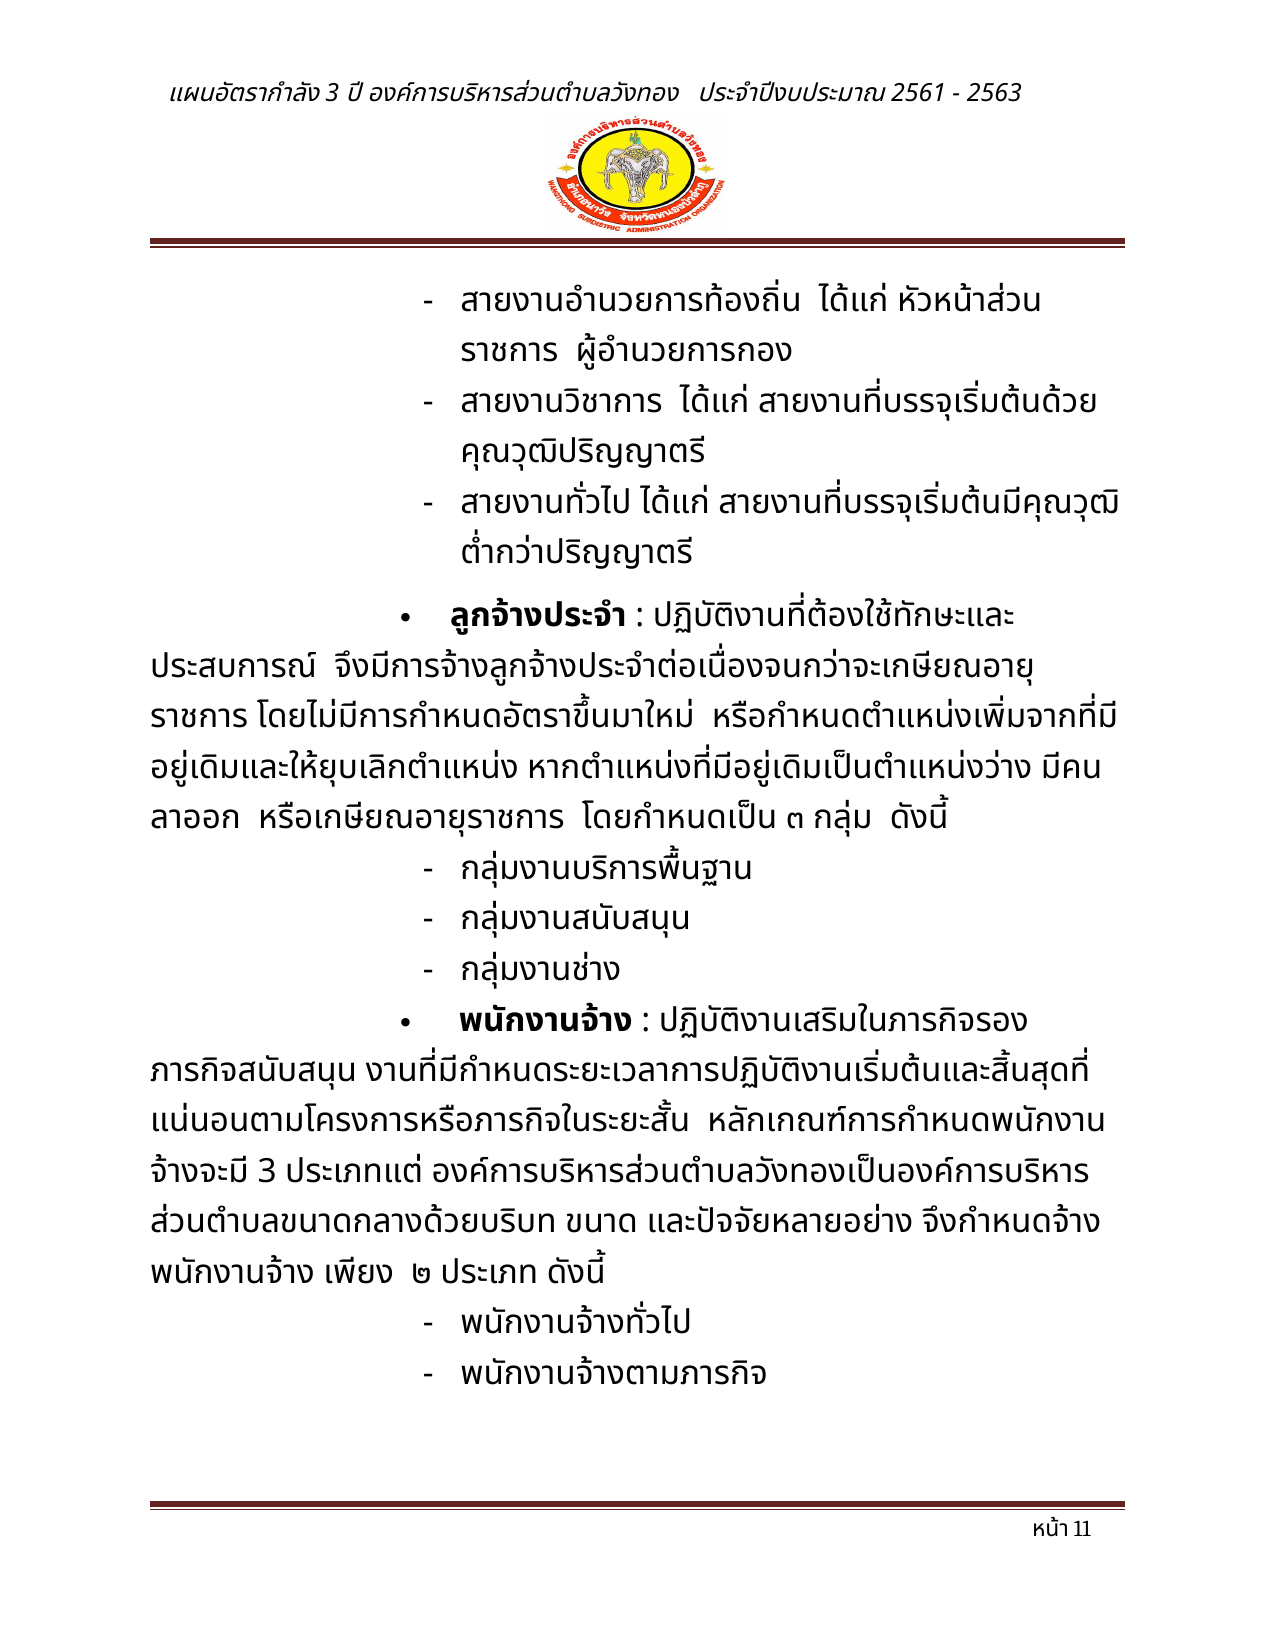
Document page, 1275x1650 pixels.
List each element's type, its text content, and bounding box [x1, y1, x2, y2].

list ลูกจ้างประจำ : ปฏิบัติงานที่ต้องใช้ทักษะและประสบการณ์ จึงมีการจ้างลูกจ้างประจำต่อเนื่องจนกว่าจะเกษียณอายุราชการ โดยไม่มีการกำหนดอัตราขึ้นมาใหม่ หรือกำหนดตำแหน่งเพิ่มจากที่มีอยู่เดิมและให้ยุบเลิกตำแหน่ง หากตำแหน่งที่มีอยู่เดิมเป็นตำแหน่งว่าง มีคนลาออก หรือเกษียณอายุราชการ โดยกำหนดเป็น ๓ กลุ่ม ดังนี้ [150, 591, 1125, 843]
list กลุ่มงานสนับสนุน [423, 894, 1125, 945]
list พนักงานจ้างทั่วไป [423, 1298, 1125, 1349]
list สายงานทั่วไป ได้แก่ สายงานที่บรรจุเริ่มต้นมีคุณวุฒิต่ำกว่าปริญญาตรี [423, 478, 1125, 579]
list สายงานอำนวยการท้องถิ่น ได้แก่ หัวหน้าส่วนราชการ ผู้อำนวยการกอง [423, 276, 1125, 377]
list สายงานวิชาการ ได้แก่ สายงานที่บรรจุเริ่มต้นด้วยคุณวุฒิปริญญาตรี [423, 377, 1125, 478]
list กลุ่มงานช่าง [423, 945, 1125, 995]
list กลุ่มงานบริการพื้นฐาน [423, 843, 1125, 894]
picture [545, 113, 730, 237]
list พนักงานจ้างตามภารกิจ [423, 1349, 1125, 1399]
list พนักงานจ้าง : ปฏิบัติงานเสริมในภารกิจรอง ภารกิจสนับสนุน งานที่มีกำหนดระยะเวลาการปฏิบัติงานเริ่มต้นและสิ้นสุดที่แน่นอนตามโครงการหรือภารกิจในระยะสั้น หลักเกณฑ์การกำหนดพนักงานจ้างจะมี 3 ประเภทแต่ องค์การบริหารส่วนตำบลวังทองเป็นองค์การบริหารส่วนตำบลขนาดกลางด้วยบริบท ขนาด และปัจจัยหลายอย่าง จึงกำหนดจ้างพนักงานจ้าง เพียง ๒ ประเภท ดังนี้ [150, 995, 1125, 1298]
